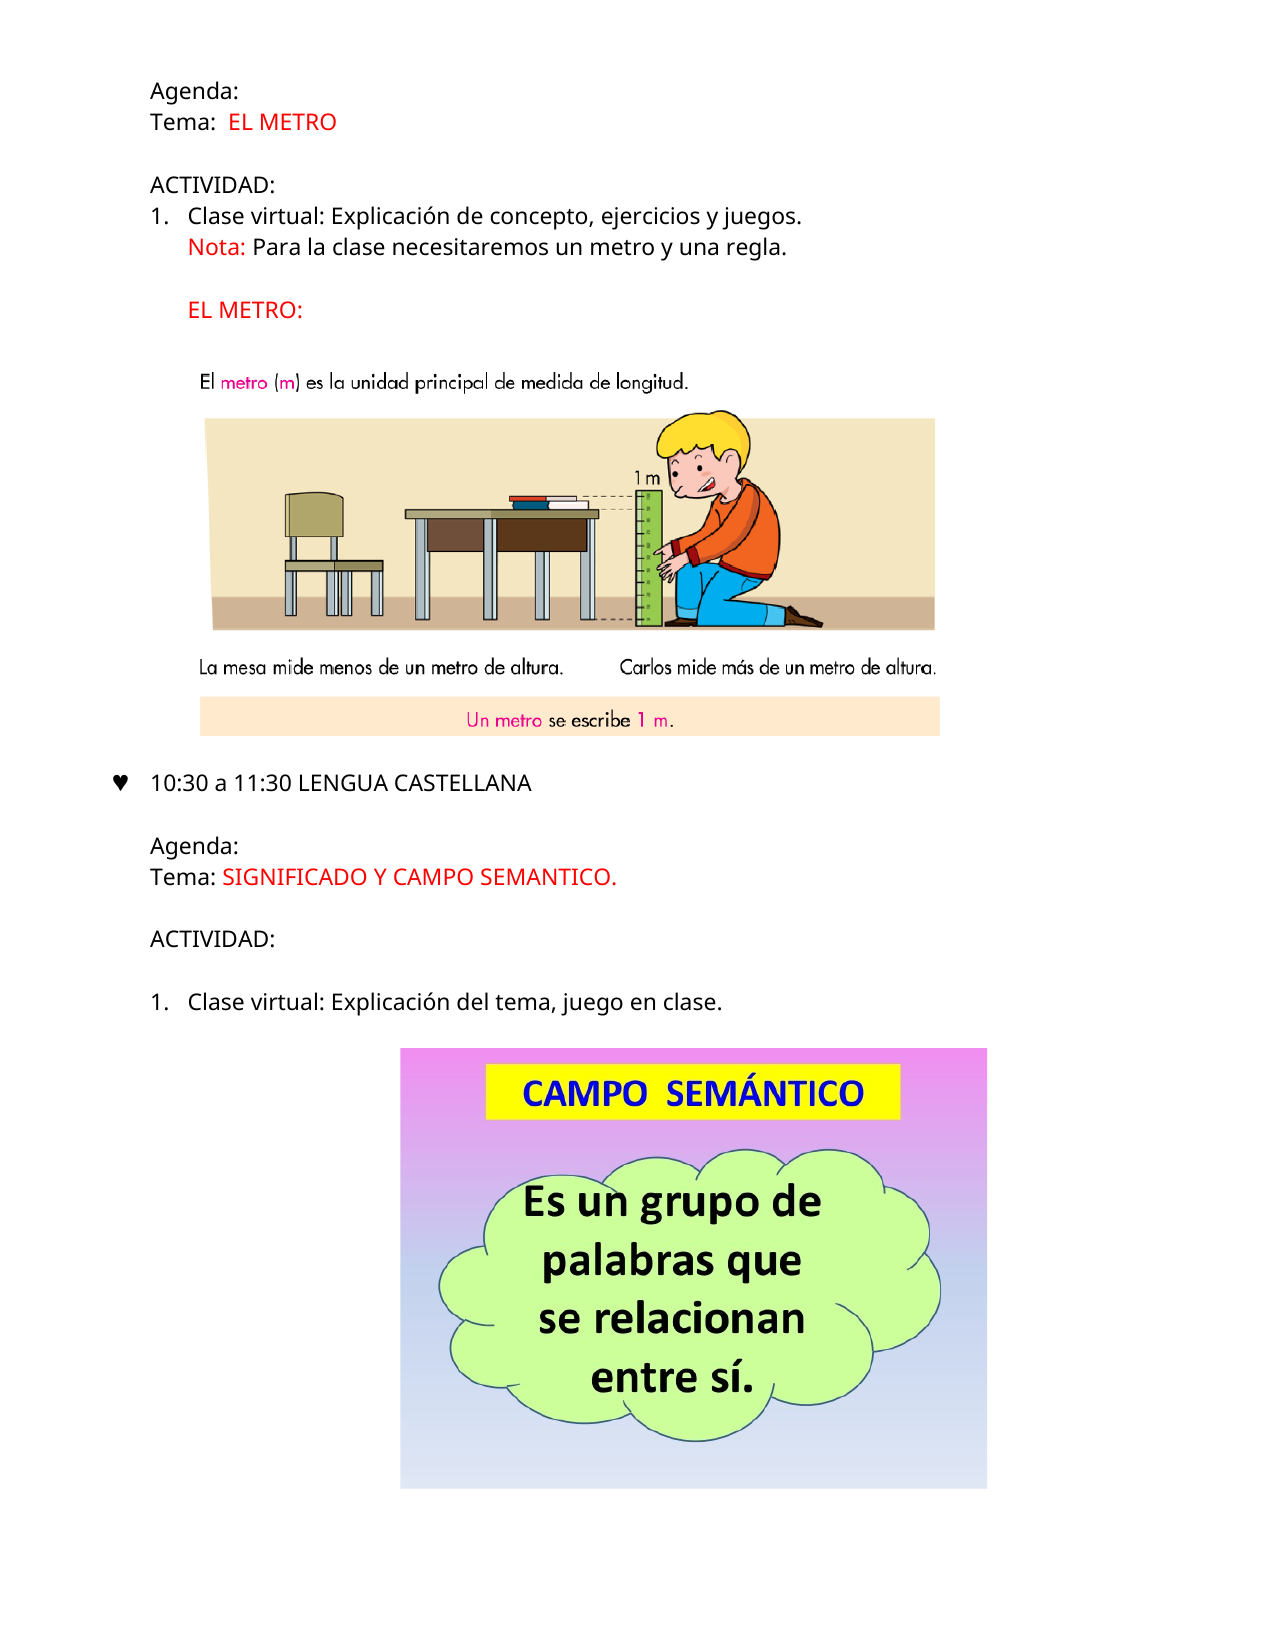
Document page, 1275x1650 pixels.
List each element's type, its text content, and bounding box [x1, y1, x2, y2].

text Nota: Para la clase necesitaremos un metro y una regla. [187, 231, 1200, 262]
text ACTIVIDAD: [150, 169, 1200, 200]
text Agenda: [150, 75, 1200, 106]
list Clase virtual: Explicación de concepto, ejercicios y juegos. [150, 200, 1200, 231]
text Tema: SIGNIFICADO Y CAMPO SEMANTICO. [150, 861, 1200, 892]
picture [400, 1048, 988, 1489]
picture [187, 356, 944, 736]
text ACTIVIDAD: [150, 923, 1200, 954]
text EL METRO: [187, 294, 1200, 325]
list Clase virtual: Explicación del tema, juego en clase. [150, 986, 1200, 1017]
list 10:30 a 11:30 LENGUA CASTELLANA [112, 767, 1200, 798]
text Tema: EL METRO [150, 106, 1200, 137]
text Agenda: [150, 829, 1200, 861]
